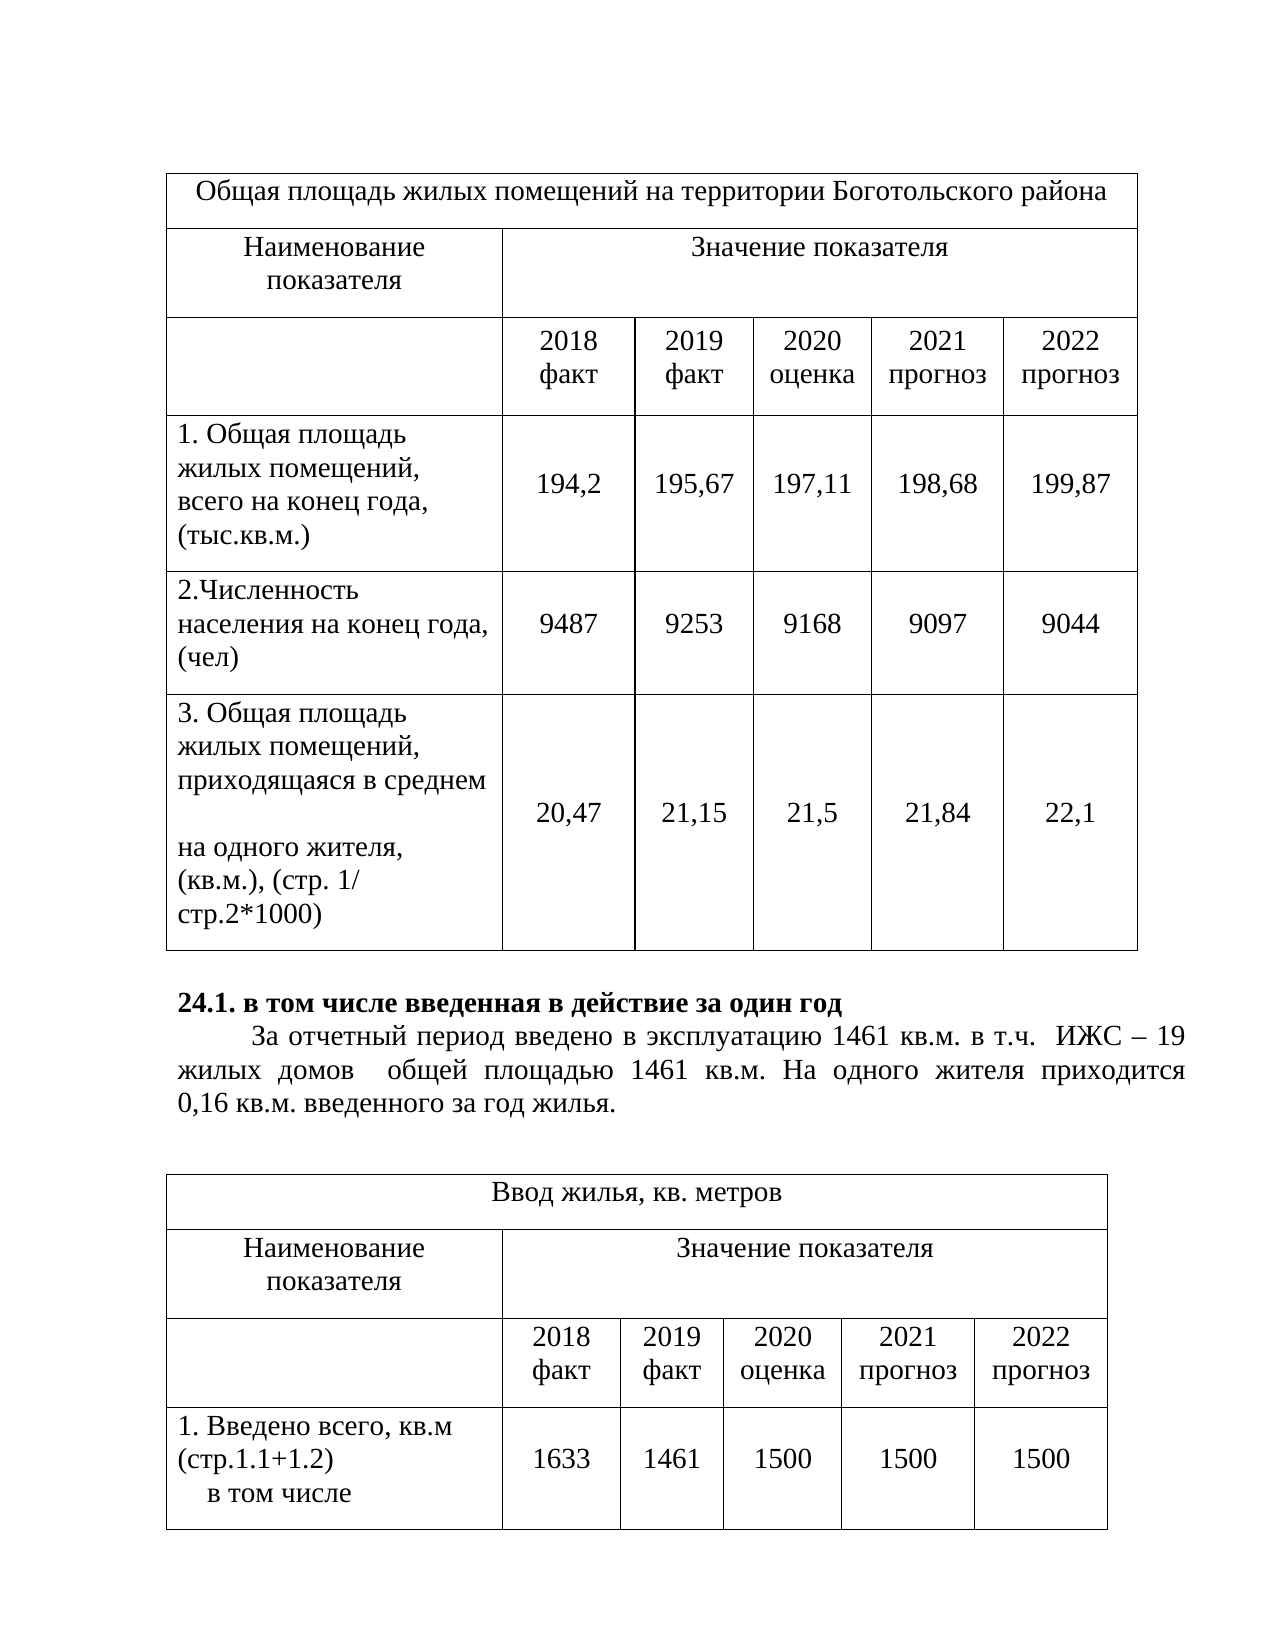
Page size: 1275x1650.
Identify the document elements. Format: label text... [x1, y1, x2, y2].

table_cell 21,5 [754, 695, 871, 950]
table_cell 1500 [842, 1408, 974, 1529]
table_cell 2022 прогноз [1004, 318, 1137, 415]
table_cell 3. Общая площадь жилых помещений, приходящаяся в среднем на одного жителя, (кв.м.), (стр. 1/ стр.2*1000) [167, 695, 502, 950]
text 24.1. в том числе введенная в действие за один год [177, 985, 1186, 1018]
table_cell 21,84 [872, 695, 1003, 950]
table_cell Значение показателя [503, 1230, 1107, 1318]
table_cell 1500 [724, 1408, 841, 1529]
table_cell [167, 318, 502, 415]
table_cell 2.Численность населения на конец года, (чел) [167, 572, 502, 694]
table_cell 1500 [975, 1408, 1107, 1529]
table_cell 1. Общая площадь жилых помещений, всего на конец года, (тыс.кв.м.) [167, 416, 502, 571]
table_cell 198,68 [872, 416, 1003, 571]
table_cell 2018 факт [503, 1319, 620, 1407]
table_cell 2018 факт [503, 318, 634, 415]
table_cell 195,67 [636, 416, 753, 571]
table_cell Наименование показателя [167, 229, 502, 317]
table_cell Наименование показателя [167, 1230, 502, 1318]
table_cell 2020 оценка [724, 1319, 841, 1407]
table_cell 1633 [503, 1408, 620, 1529]
table_cell 2019 факт [621, 1319, 723, 1407]
table_header Ввод жилья, кв. метров [167, 1175, 1107, 1229]
table_cell 2020 оценка [754, 318, 871, 415]
table_cell 20,47 [503, 695, 634, 950]
text За отчетный период введено в эксплуатацию 1461 кв.м. в т.ч. ИЖС – 19 жилых домов общей площадью 1461 кв.м. На одного жителя приходится 0,16 кв.м. введенного за год жилья. [177, 1018, 1186, 1119]
table_cell 2019 факт [636, 318, 753, 415]
table_cell 2021 прогноз [842, 1319, 974, 1407]
table_cell 1. Введено всего, кв.м (стр.1.1+1.2) в том числе [167, 1408, 502, 1529]
table_cell 2022 прогноз [975, 1319, 1107, 1407]
table_header Общая площадь жилых помещений на территории Боготольского района [167, 174, 1137, 228]
table_cell 2021 прогноз [872, 318, 1003, 415]
table_cell Значение показателя [503, 229, 1137, 317]
table_cell 22,1 [1004, 695, 1137, 950]
table_cell 9097 [872, 572, 1003, 694]
table_cell 9168 [754, 572, 871, 694]
table_cell 199,87 [1004, 416, 1137, 571]
table_cell 194,2 [503, 416, 634, 571]
table_cell 1461 [621, 1408, 723, 1529]
table_cell 197,11 [754, 416, 871, 571]
table_cell [167, 1319, 502, 1407]
table_cell 9044 [1004, 572, 1137, 694]
table_cell 21,15 [636, 695, 753, 950]
table_cell 9487 [503, 572, 634, 694]
table_cell 9253 [636, 572, 753, 694]
